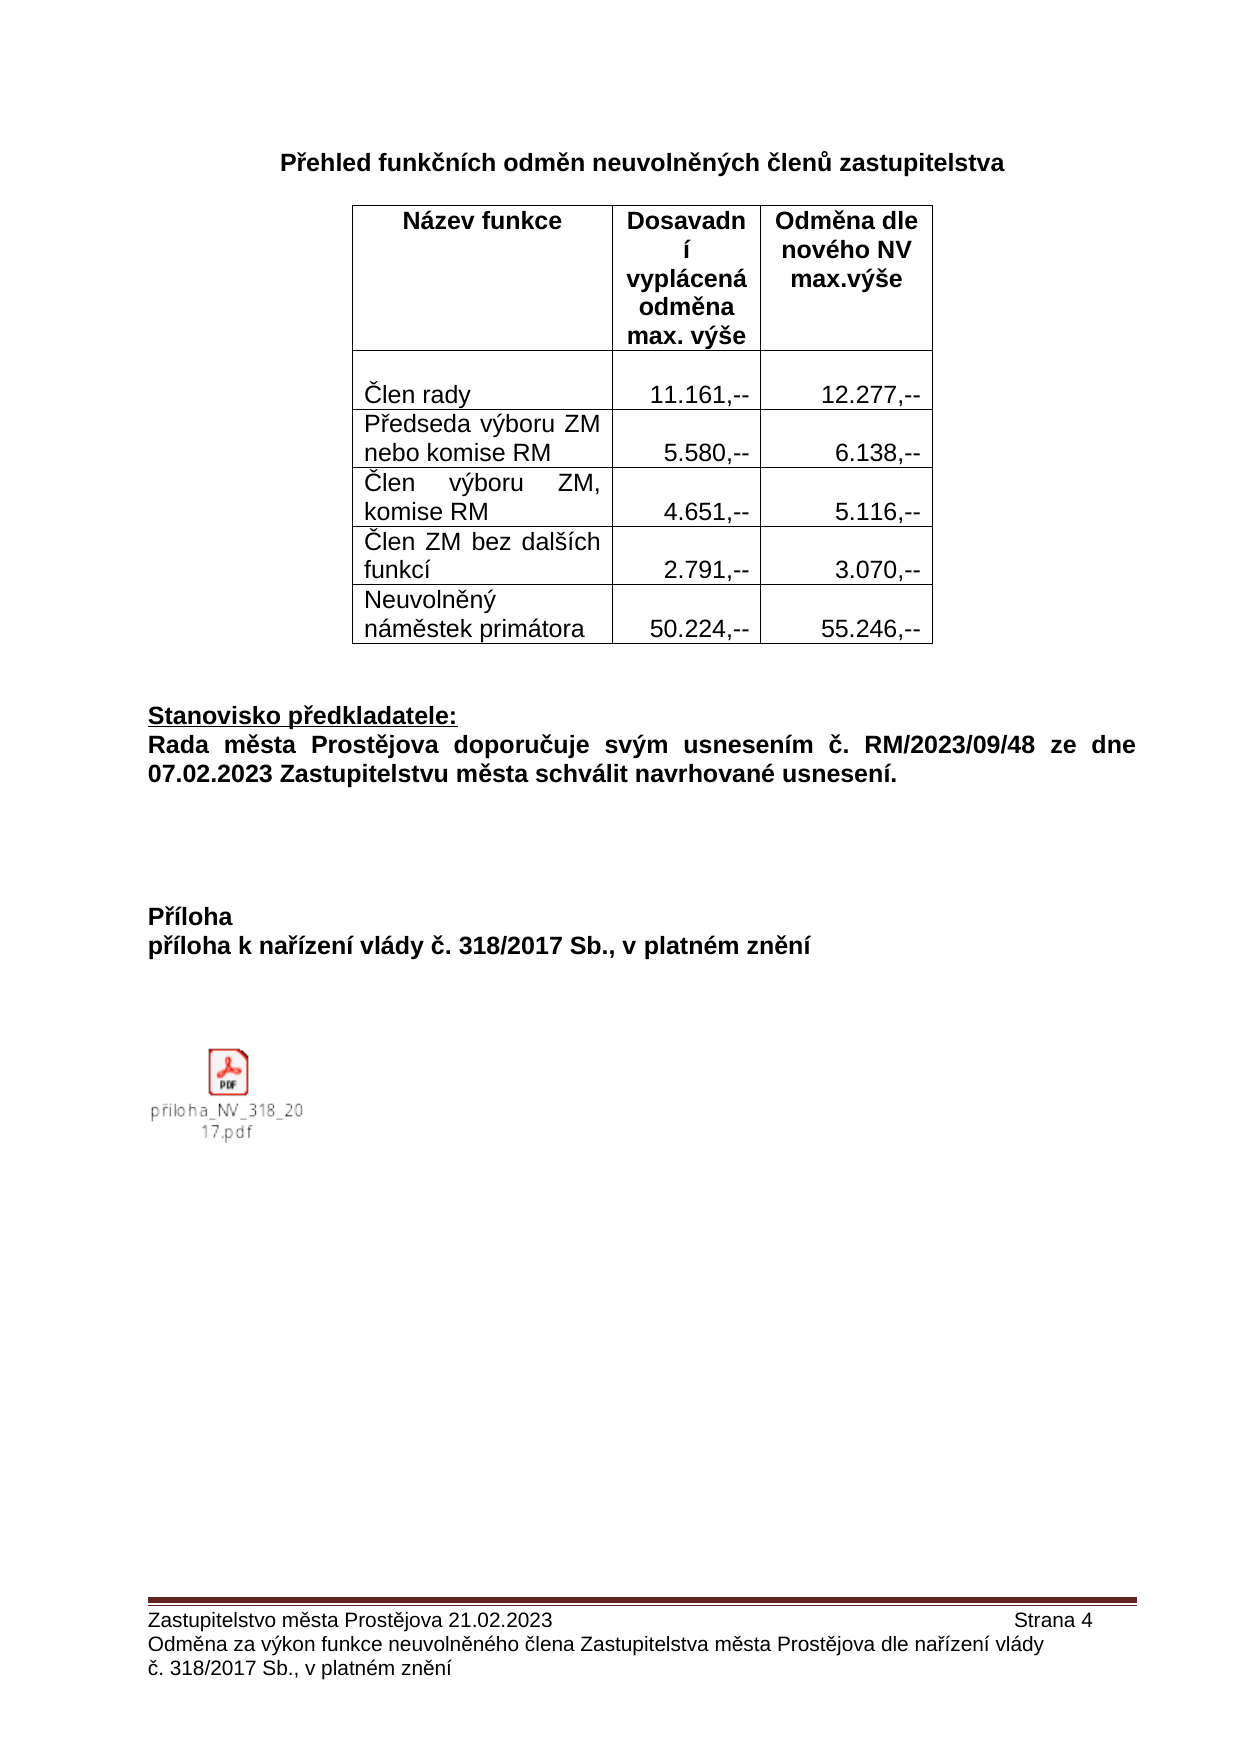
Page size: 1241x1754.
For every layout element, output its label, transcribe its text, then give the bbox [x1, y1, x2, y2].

text Příloha [148, 902, 1137, 931]
table_cell 6.138,-- [761, 410, 932, 467]
table_header Název funkce [353, 206, 612, 350]
table_cell 5.116,-- [761, 468, 932, 526]
table_cell 4.651,-- [613, 468, 760, 526]
table_cell 3.070,-- [761, 527, 932, 584]
table_cell Neuvolněný náměstek primátora [353, 585, 612, 643]
table_cell 12.277,-- [761, 351, 932, 408]
table_cell 11.161,-- [613, 351, 760, 408]
table_header Dosavadní vyplácená odměna max. výše [613, 206, 760, 350]
text Stanovisko předkladatele: [148, 701, 1137, 730]
text Rada města Prostějova doporučuje svým usnesením č. RM/2023/09/48 ze dne 07.02.2023 Zastupitelstvu města schválit navrhované usnesení. [148, 730, 1137, 787]
table_cell Člen ZM bez dalších funkcí [353, 527, 612, 584]
text příloha k nařízení vlády č. 318/2017 Sb., v platném znění [148, 931, 1137, 960]
text Přehled funkčních odměn neuvolněných členů zastupitelstva [148, 148, 1137, 176]
table_cell 55.246,-- [761, 585, 932, 643]
table_cell Člen rady [353, 351, 612, 408]
table_cell Předseda výboru ZM nebo komise RM [353, 410, 612, 467]
table_header Odměna dle nového NV max.výše [761, 206, 932, 350]
table_cell 5.580,-- [613, 410, 760, 467]
table_cell 50.224,-- [613, 585, 760, 643]
table_cell Člen výboru ZM, komise RM [353, 468, 612, 526]
table_cell 2.791,-- [613, 527, 760, 584]
